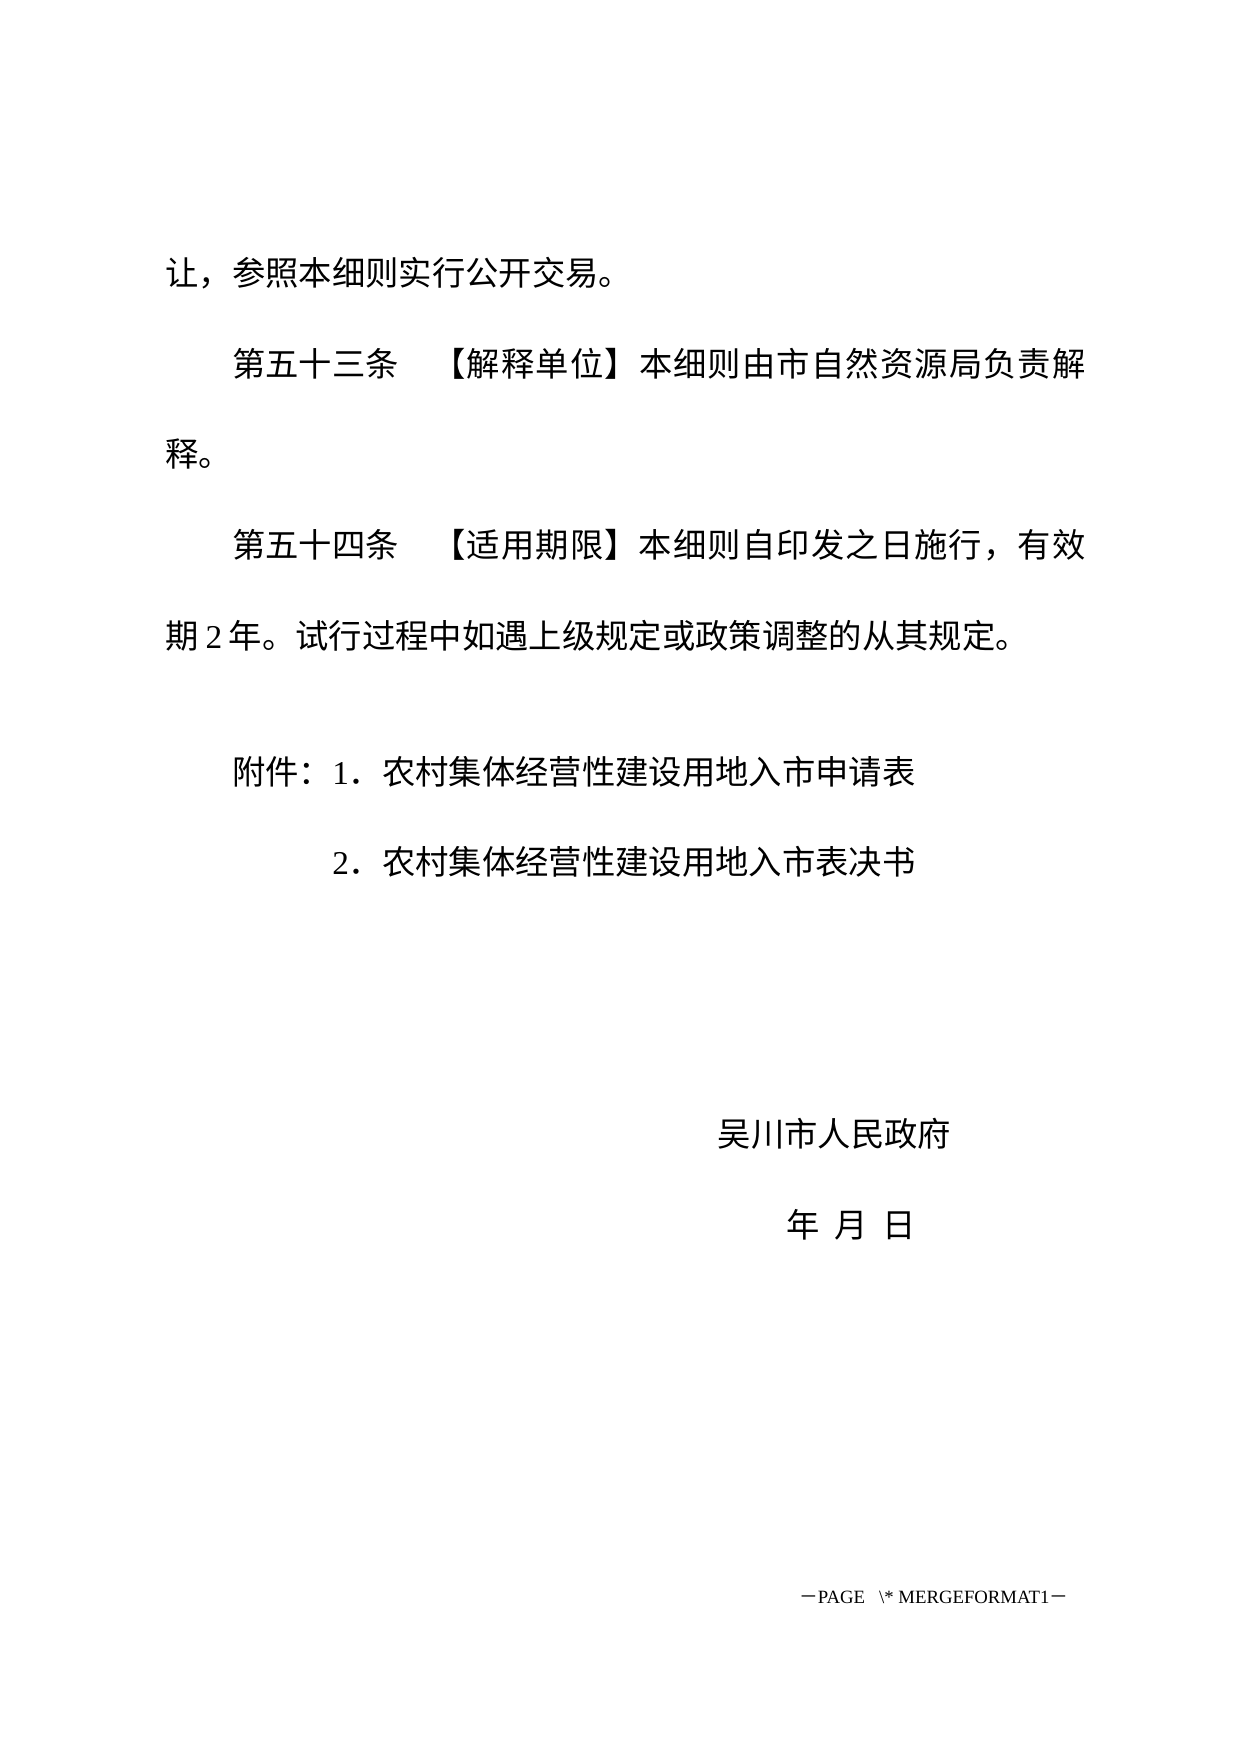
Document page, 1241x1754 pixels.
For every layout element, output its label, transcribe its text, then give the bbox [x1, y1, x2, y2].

text 吴川市人民政府 [165, 1087, 1087, 1177]
list 【适用期限】本细则自印发之日施行，有效期2年。试行过程中如遇上级规定或政策调整的从其规定。 [165, 498, 1087, 679]
text 附件：1．农村集体经营性建设用地入市申请表 [232, 724, 1087, 815]
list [165, 226, 1087, 316]
text 年 月 日 [165, 1177, 1087, 1268]
text 2．农村集体经营性建设用地入市表决书 [332, 815, 1087, 906]
list 【解释单位】本细则由市自然资源局负责解释。 [165, 316, 1087, 498]
